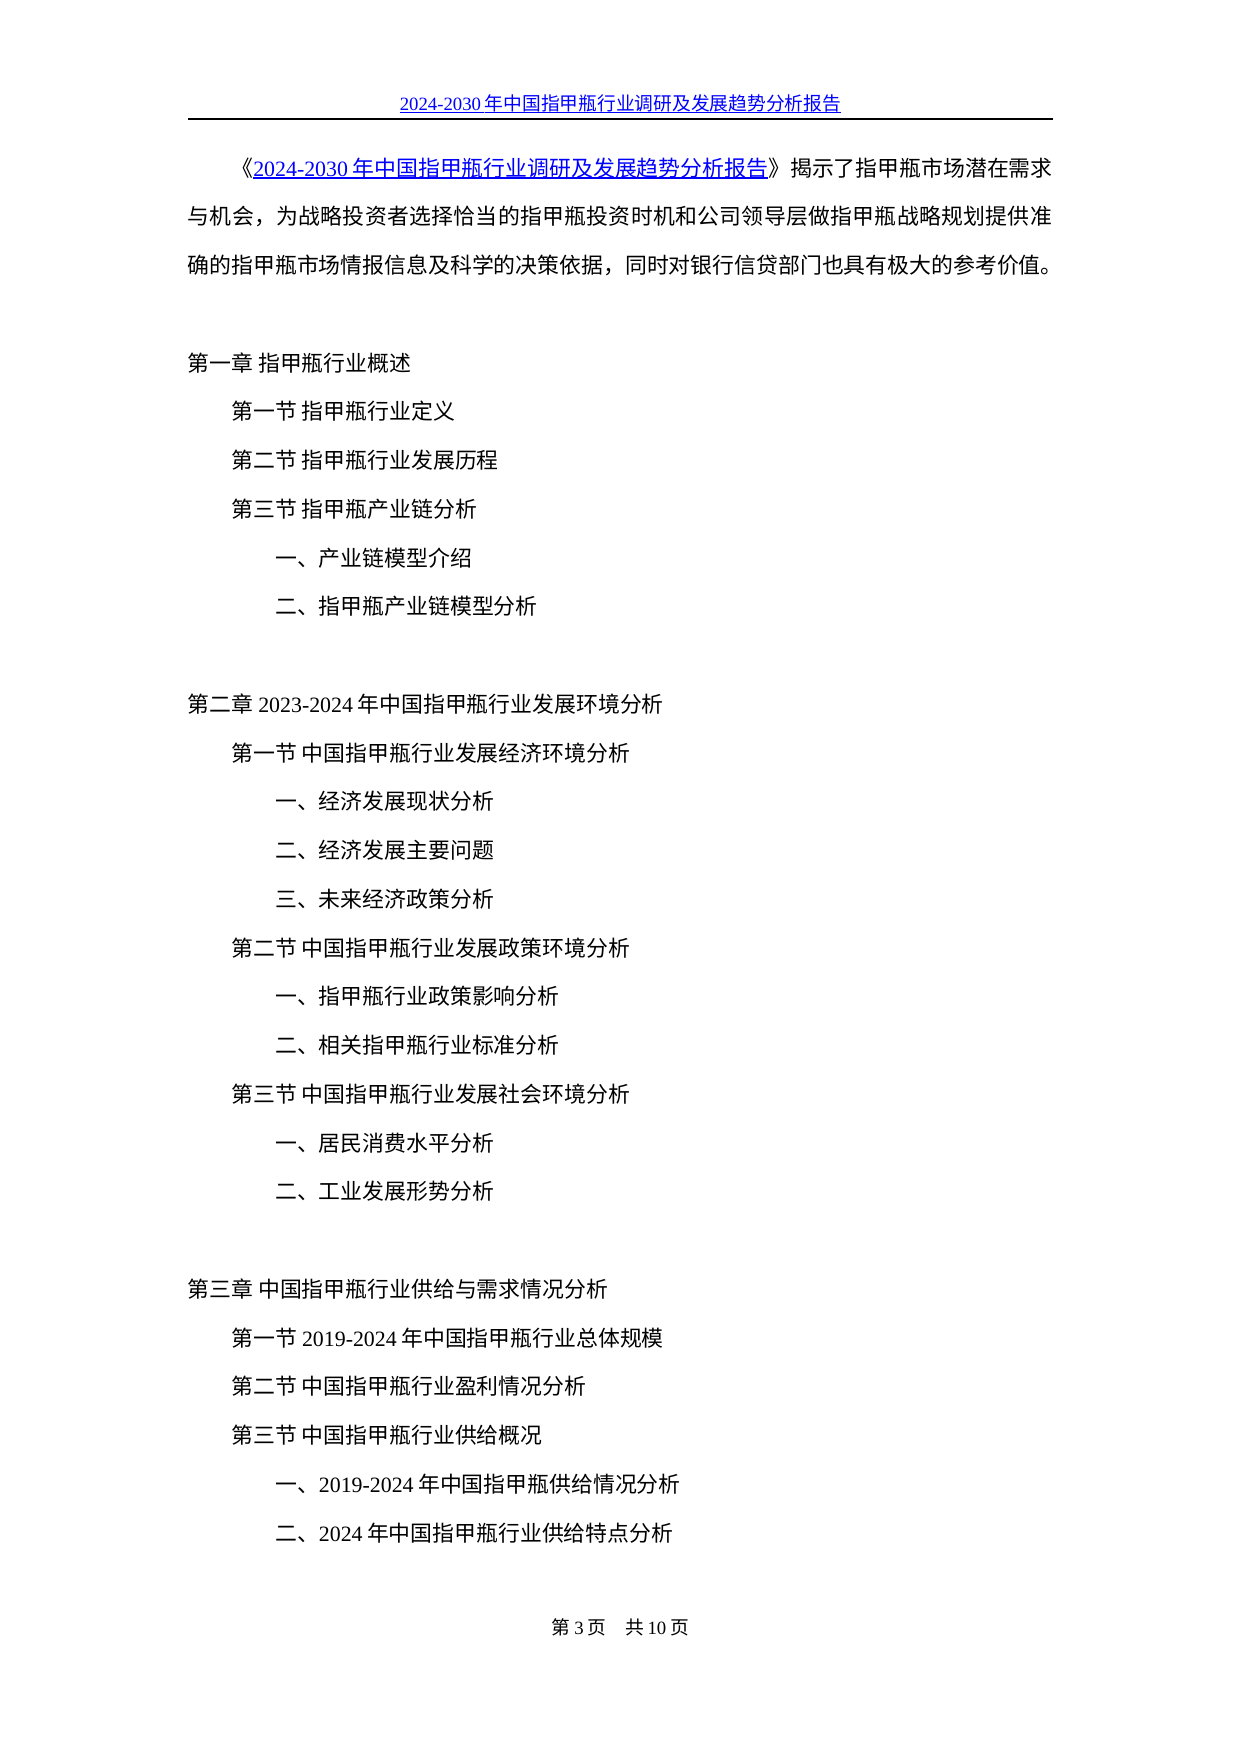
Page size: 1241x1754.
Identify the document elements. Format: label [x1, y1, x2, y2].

text [187, 150, 1053, 1548]
